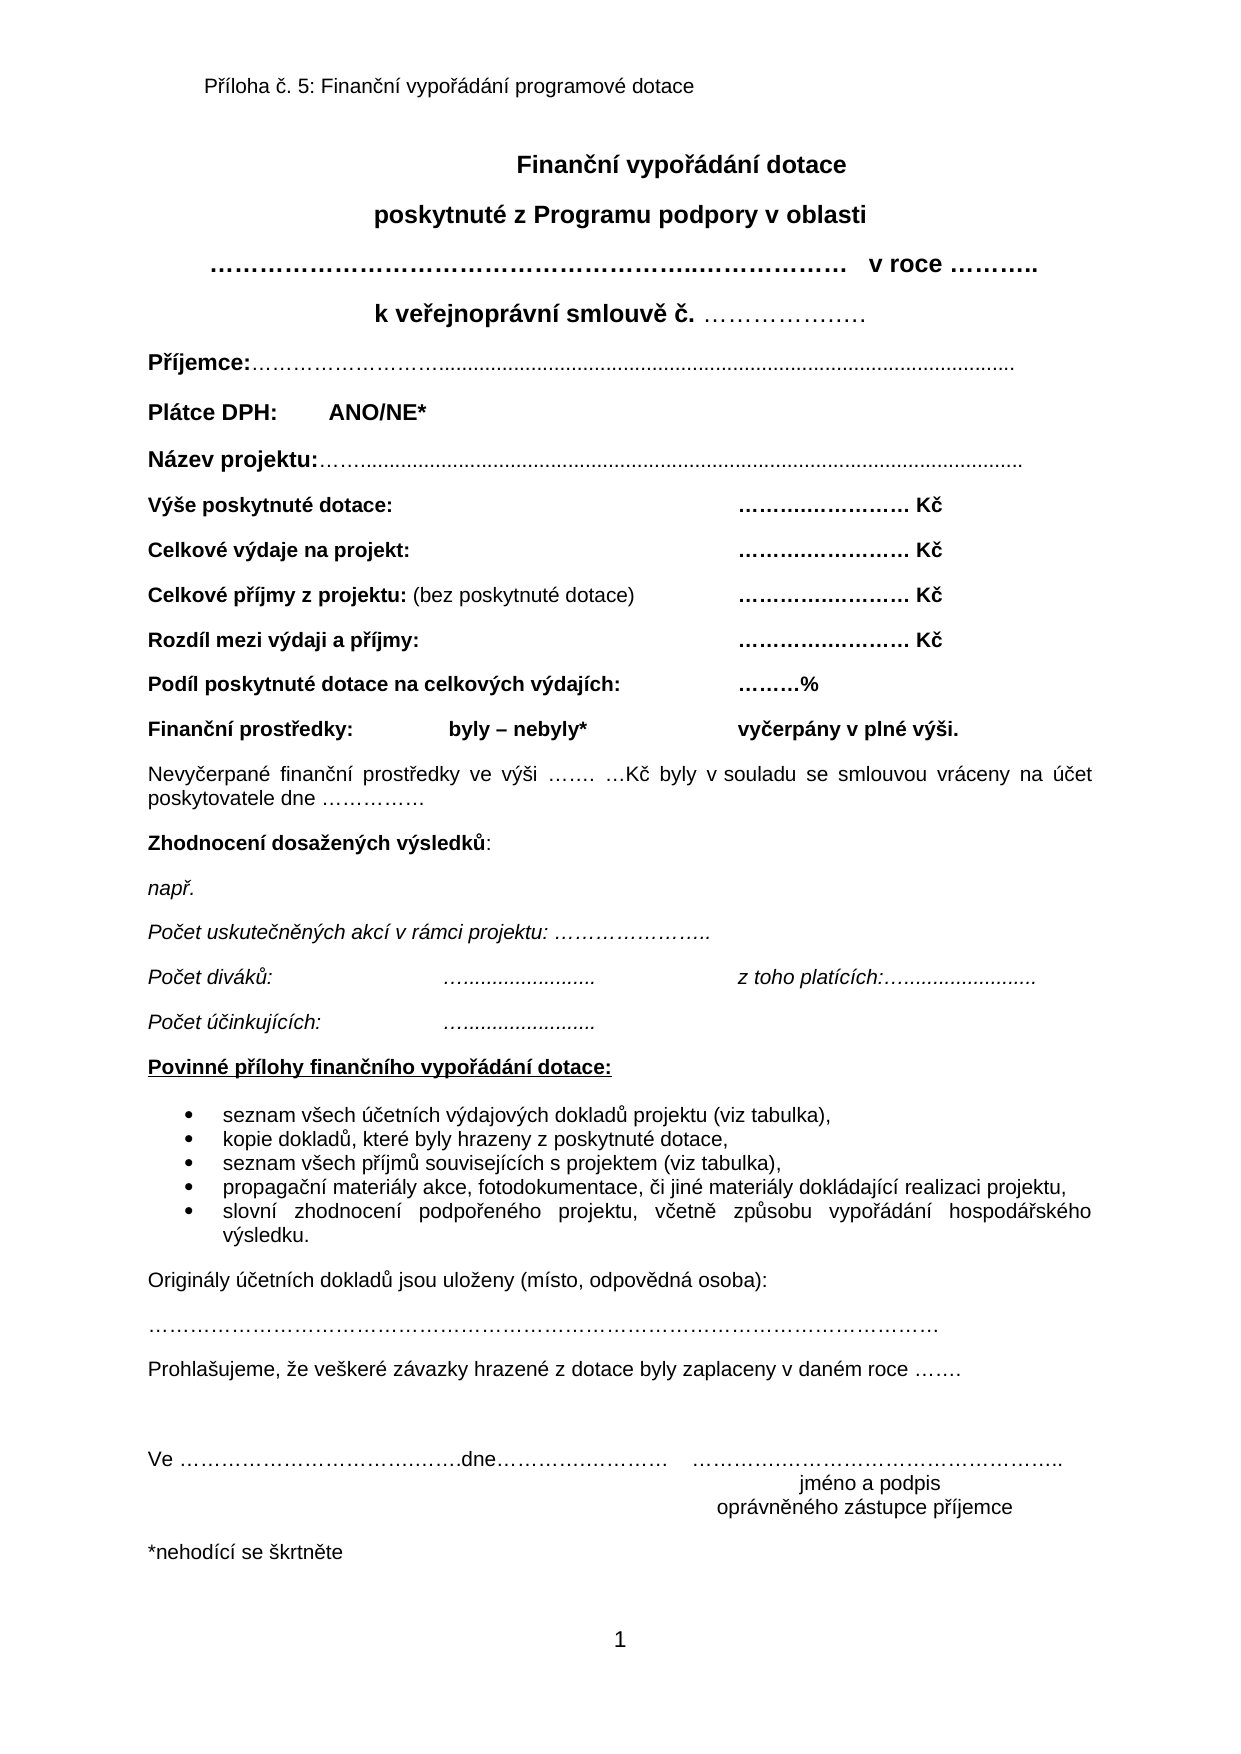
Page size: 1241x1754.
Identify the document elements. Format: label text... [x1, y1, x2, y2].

text Výše poskytnuté dotace: ……….…………… Kč [148, 493, 1093, 517]
text Finanční prostředky: byly – nebyly* vyčerpány v plné výši. [148, 717, 1093, 741]
text Rozdíl mezi výdaji a příjmy: ………….………… Kč [148, 627, 1093, 651]
text jméno a podpis [516, 1471, 1093, 1495]
text Celkové výdaje na projekt: ……….…………… Kč [148, 538, 1093, 562]
list kopie dokladů, které byly hrazeny z poskytnuté dotace, [185, 1127, 1093, 1151]
text např. [148, 875, 1093, 899]
list propagační materiály akce, fotodokumentace, či jiné materiály dokládající realizaci projektu, [185, 1175, 1093, 1199]
text Finanční vypořádání dotace [148, 150, 1093, 179]
text Zhodnocení dosažených výsledků: [148, 831, 1093, 854]
list slovní zhodnocení podpořeného projektu, včetně způsobu vypořádání hospodářského výsledku. [185, 1199, 1093, 1247]
list seznam všech příjmů souvisejících s projektem (viz tabulka), [185, 1151, 1093, 1175]
text Prohlašujeme, že veškeré závazky hrazené z dotace byly zaplaceny v daném roce ……. [148, 1357, 1093, 1381]
text Originály účetních dokladů jsou uloženy (místo, odpovědná osoba): [148, 1268, 1093, 1292]
text …………………………………………………………………………………………………… [148, 1312, 1093, 1336]
text Nevyčerpané finanční prostředky ve výši ……. …Kč byly v souladu se smlouvou vráceny na účet poskytovatele dne …………… [148, 762, 1093, 810]
text Počet účinkujících: …....................... [148, 1010, 1093, 1034]
text poskytnuté z Programu podpory v oblasti [148, 200, 1093, 228]
text Název projektu:……................................................................................................................... [148, 446, 1093, 472]
text k veřejnoprávní smlouvě č. …………….…. [148, 299, 1093, 328]
text Ve …………………………….…….dne………….………… ………….………………………………….. [148, 1447, 1093, 1471]
text Celkové příjmy z projektu: (bez poskytnuté dotace) ………….………… Kč [148, 583, 1093, 607]
text Podíl poskytnuté dotace na celkových výdajích: ………% [148, 672, 1093, 696]
text oprávněného zástupce příjemce [443, 1495, 1093, 1519]
text Počet uskutečněných akcí v rámci projektu: ………………….. [148, 920, 1093, 944]
text Povinné přílohy finančního vypořádání dotace: [148, 1054, 1093, 1078]
text …………………………………………………..……………… v roce ……….. [148, 249, 1093, 278]
text Počet diváků: …....................... z toho platících:…....................... [148, 965, 1093, 989]
text *nehodící se škrtněte [148, 1539, 1093, 1563]
list seznam všech účetních výdajových dokladů projektu (viz tabulka), [185, 1102, 1093, 1127]
text Plátce DPH: ANO/NE* [148, 399, 1093, 425]
text Příjemce:……………………….................................................................................................... [148, 348, 1093, 375]
